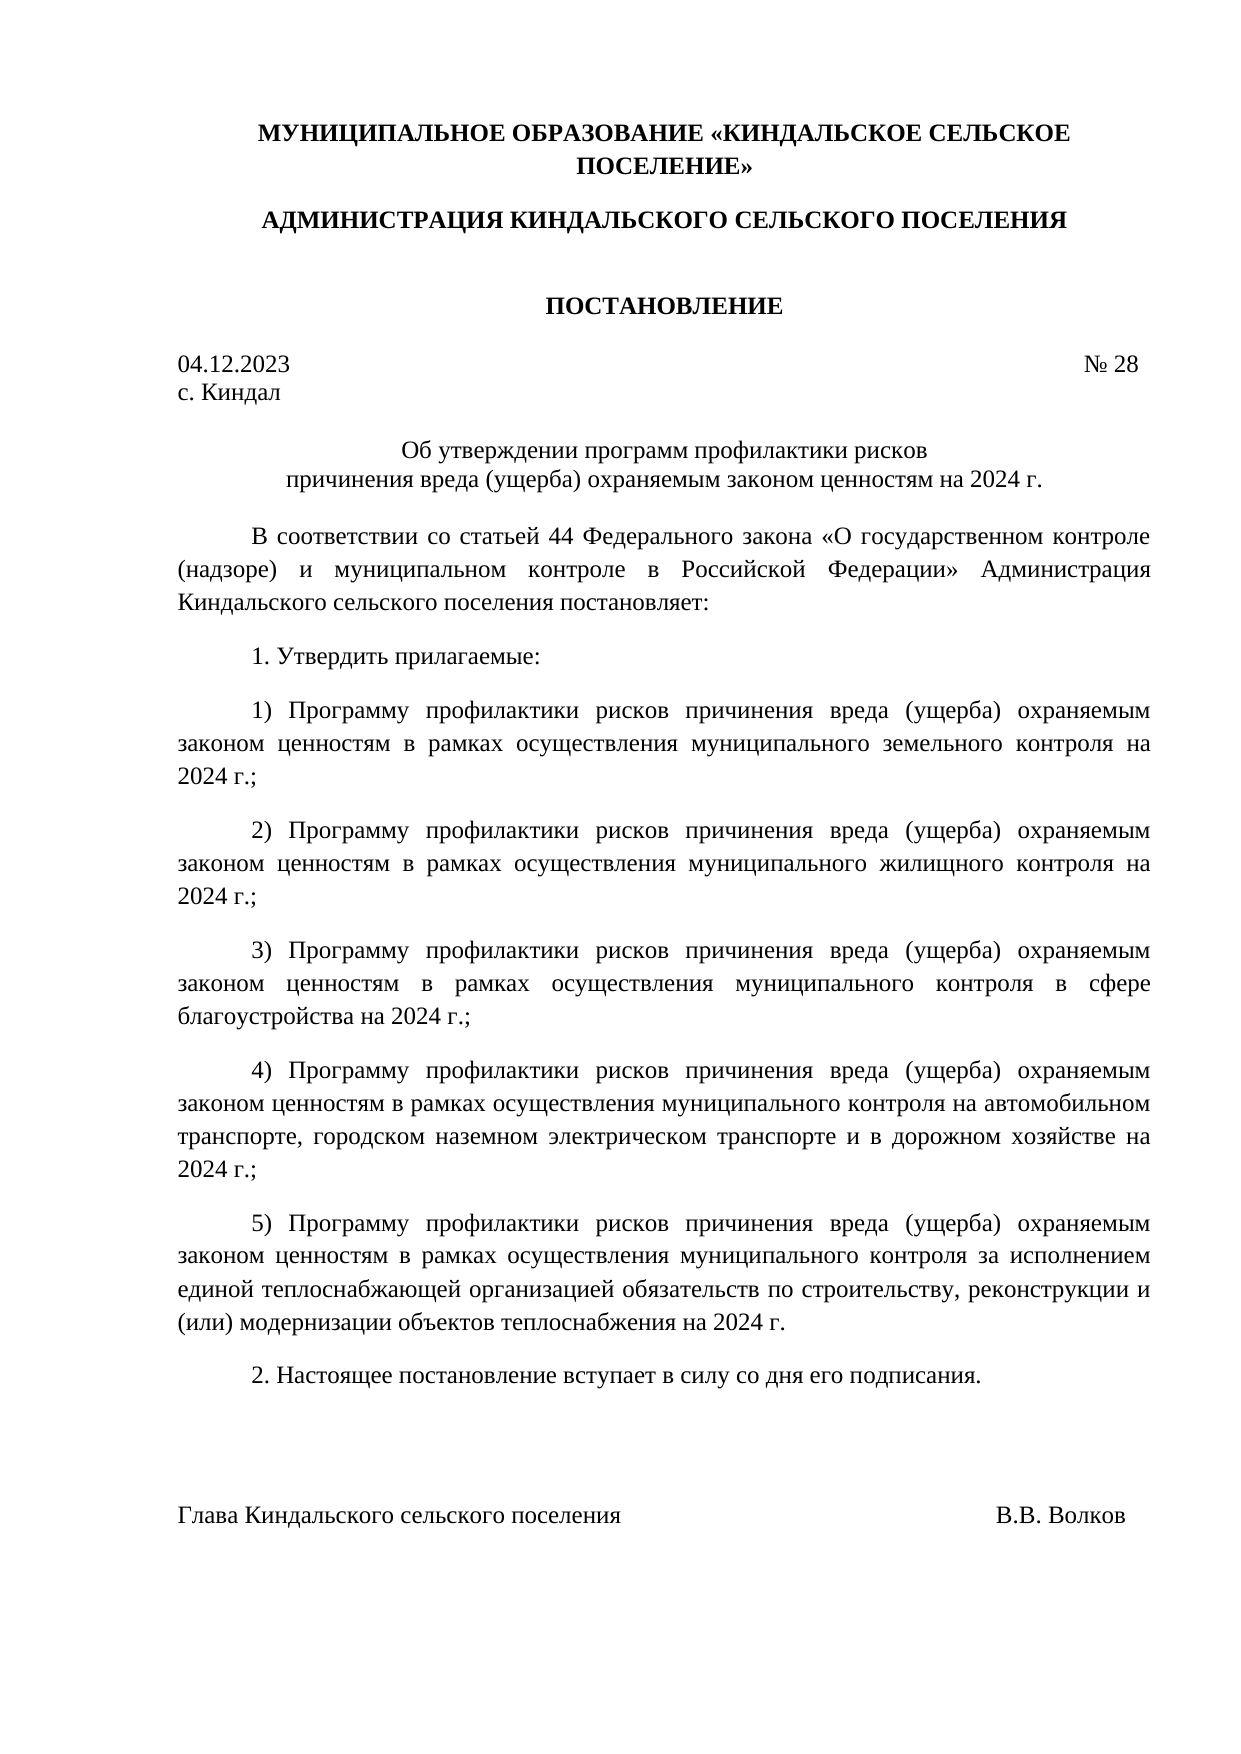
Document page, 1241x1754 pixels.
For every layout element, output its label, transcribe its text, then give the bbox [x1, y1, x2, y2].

list 2. Настоящее постановление вступает в силу со дня его подписания. [177, 1361, 1152, 1389]
text ПОСТАНОВЛЕНИЕ [177, 291, 1152, 320]
list 1. Утвердить прилагаемые: [177, 641, 1152, 670]
list 1) Программу профилактики рисков причинения вреда (ущерба) охраняемым законом ценностям в рамках осуществления муниципального земельного контроля на 2024 г.; [177, 695, 1152, 790]
list 3) Программу профилактики рисков причинения вреда (ущерба) охраняемым законом ценностям в рамках осуществления муниципального контроля в сфере благоустройства на 2024 г.; [177, 935, 1152, 1029]
text Об утверждении программ профилактики рисков [177, 435, 1152, 464]
list 4) Программу профилактики рисков причинения вреда (ущерба) охраняемым законом ценностям в рамках осуществления муниципального контроля на автомобильном транспорте, городском наземном электрическом транспорте и в дорожном хозяйстве на 2024 г.; [177, 1055, 1152, 1182]
text АДМИНИСТРАЦИЯ КИНДАЛЬСКОГО СЕЛЬСКОГО ПОСЕЛЕНИЯ [177, 205, 1152, 234]
list В соответствии со статьей 44 Федерального закона «О государственном контроле (надзоре) и муниципальном контроле в Российской Федерации» Администрация Киндальского сельского поселения постановляет: [177, 521, 1152, 616]
list МУНИЦИПАЛЬНОЕ ОБРАЗОВАНИЕ «КИНДАЛЬСКОЕ СЕЛЬСКОЕ ПОСЕЛЕНИЕ» [177, 118, 1152, 180]
text причинения вреда (ущерба) охраняемым законом ценностям на 2024 г. [177, 464, 1152, 492]
text Глава Киндальского сельского поселения В.В. Волков [177, 1501, 1152, 1529]
list 5) Программу профилактики рисков причинения вреда (ущерба) охраняемым законом ценностям в рамках осуществления муниципального контроля за исполнением единой теплоснабжающей организацией обязательств по строительству, реконструкции и (или) модернизации объектов теплоснабжения на 2024 г. [177, 1208, 1152, 1335]
text 04.12.2023 № 28 [177, 349, 1152, 377]
list 2) Программу профилактики рисков причинения вреда (ущерба) охраняемым законом ценностям в рамках осуществления муниципального жилищного контроля на 2024 г.; [177, 815, 1152, 910]
text с. Киндал [177, 377, 1152, 406]
